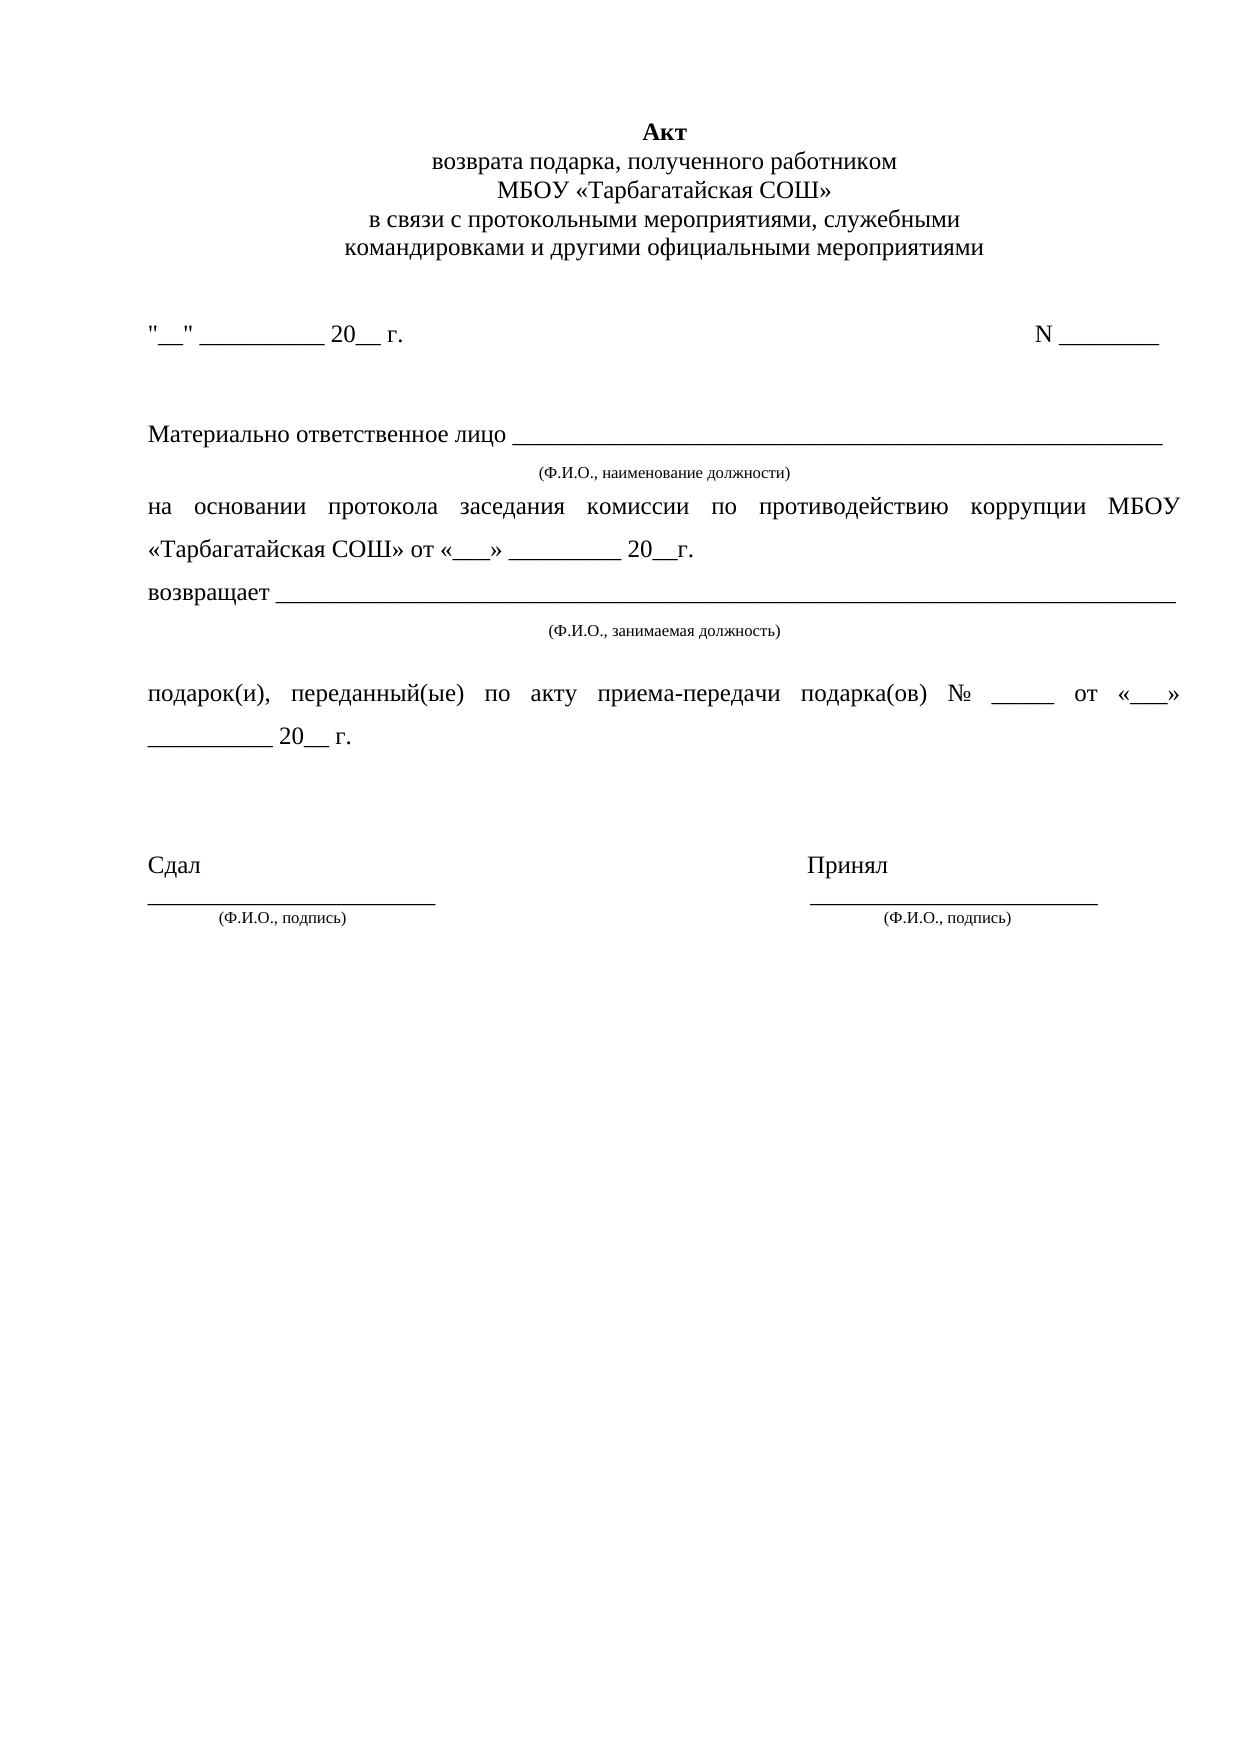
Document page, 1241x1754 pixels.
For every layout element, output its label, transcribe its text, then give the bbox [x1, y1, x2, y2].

text на основании протокола заседания комиссии по противодействию коррупции МБОУ «Тарбагатайская СОШ» от «___» _________ 20__г. [148, 491, 1181, 563]
text "__" __________ 20__ г. N ________ [148, 319, 1181, 347]
text _______________________ _______________________ [148, 879, 1181, 908]
text возвращает ________________________________________________________________________ [148, 577, 1181, 606]
text (Ф.И.О., наименование должности) [148, 462, 1181, 482]
text МБОУ «Тарбагатайская СОШ» [148, 175, 1181, 204]
text (Ф.И.О., занимаемая должность) [148, 621, 1181, 640]
text (Ф.И.О., подпись) (Ф.И.О., подпись) [148, 908, 1181, 927]
text Сдал Принял [148, 851, 1181, 879]
text Материально ответственное лицо ____________________________________________________ [148, 419, 1181, 448]
text подарок(и), переданный(ые) по акту приема-передачи подарка(ов) № _____ от «___» __________ 20__ г. [148, 678, 1181, 750]
text Акт [148, 117, 1181, 146]
text командировками и другими официальными мероприятиями [148, 232, 1181, 261]
text в связи с протокольными мероприятиями, служебными [148, 204, 1181, 232]
text возврата подарка, полученного работником [148, 146, 1181, 175]
